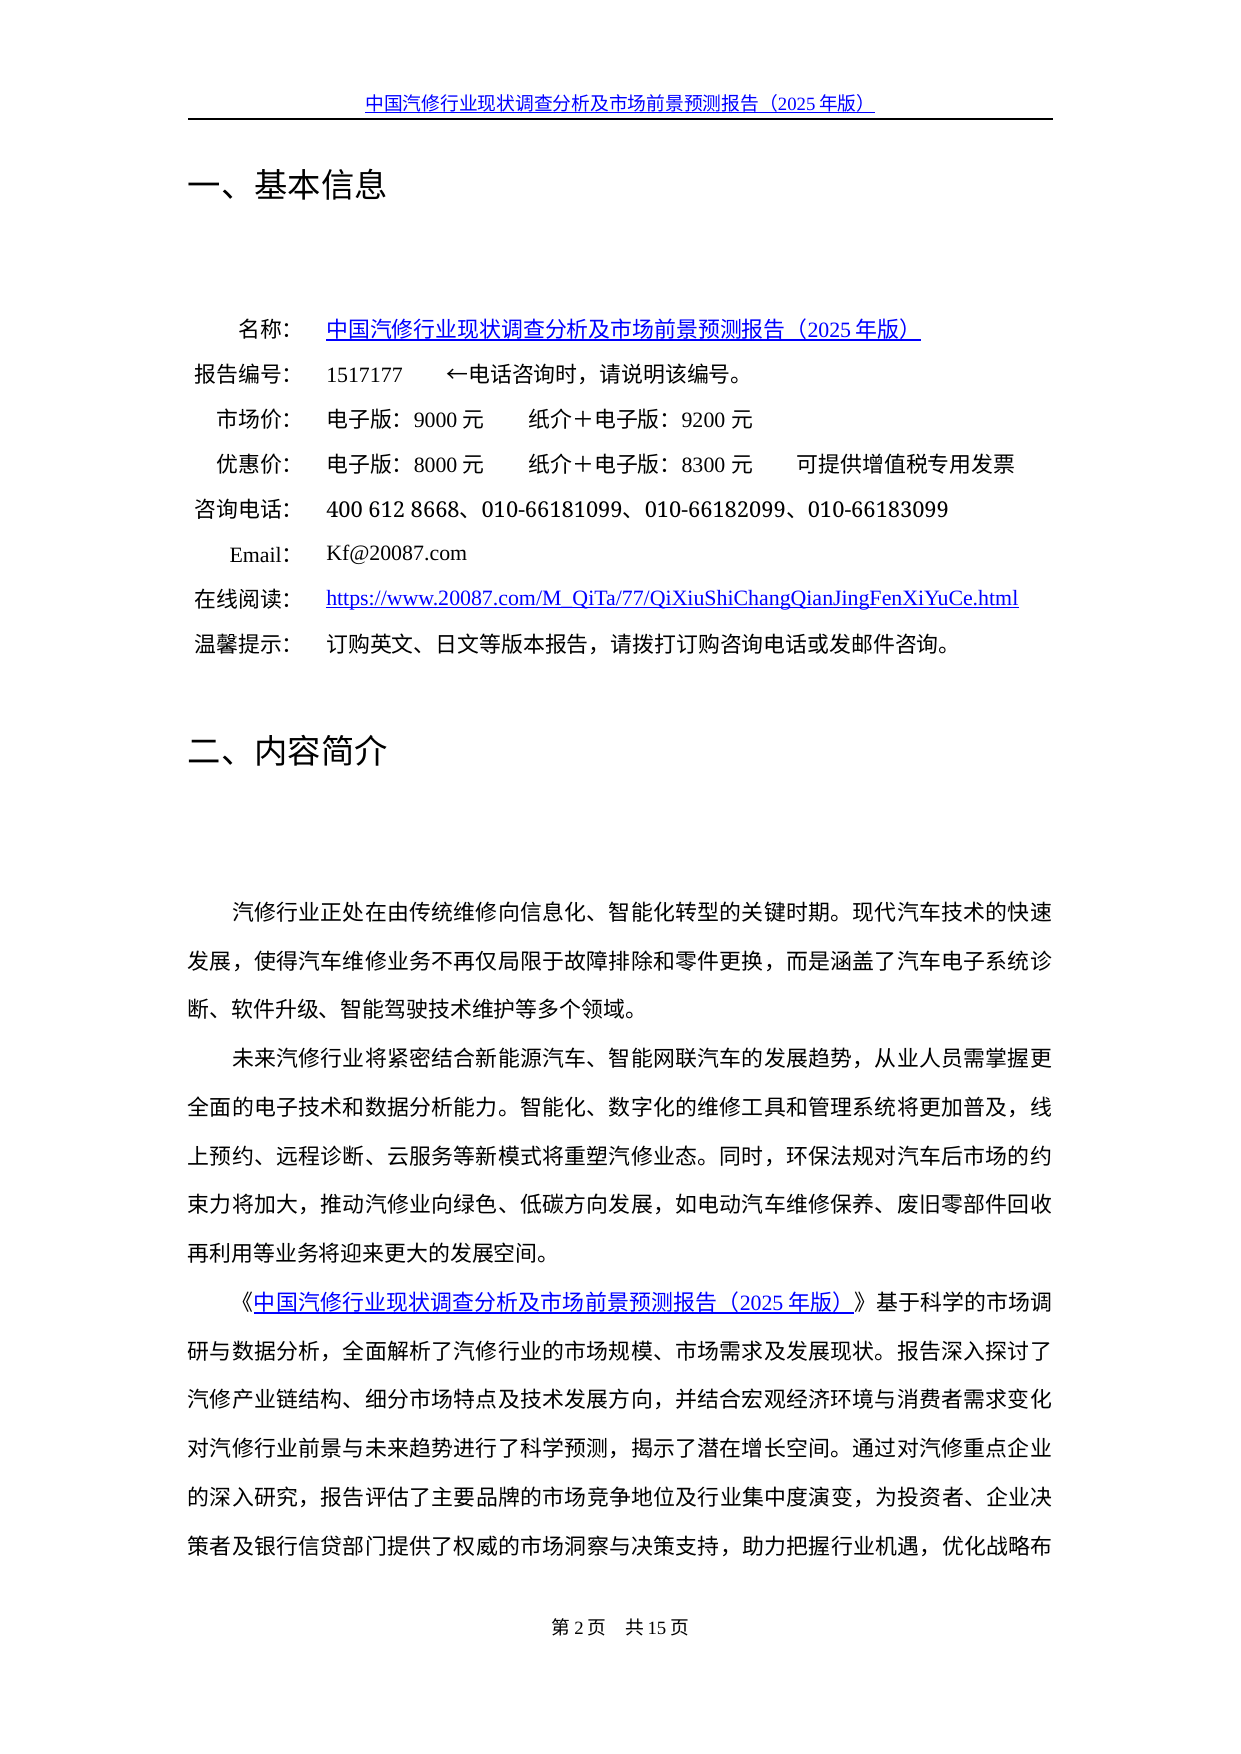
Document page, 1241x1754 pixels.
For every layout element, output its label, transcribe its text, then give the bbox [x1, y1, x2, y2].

table_cell Email： [167, 537, 315, 582]
table_cell 报告编号： [167, 357, 315, 402]
table_cell 市场价： [167, 402, 315, 447]
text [187, 894, 1053, 1561]
table_cell 电子版：8000 元 纸介＋电子版：8300 元 可提供增值税专用发票 [315, 447, 1073, 492]
table_cell 400 612 8668、010-66181099、010-66182099、010-66183099 [315, 492, 1073, 537]
table_cell 在线阅读： [167, 582, 315, 627]
table_cell 1517177 ←电话咨询时，请说明该编号。 [315, 357, 1073, 402]
table_cell 咨询电话： [167, 492, 315, 537]
title 二、内容简介 [187, 717, 1053, 782]
table_header 中国汽修行业现状调查分析及市场前景预测报告（2025年版） [315, 312, 1073, 357]
table_header 名称： [167, 312, 315, 357]
table_cell 订购英文、日文等版本报告，请拨打订购咨询电话或发邮件咨询。 [315, 627, 1073, 672]
table_cell 电子版：9000 元 纸介＋电子版：9200 元 [315, 402, 1073, 447]
title 一、基本信息 [187, 150, 1053, 215]
table_cell [315, 582, 1073, 627]
table_cell 优惠价： [167, 447, 315, 492]
table_cell Kf@20087.com [315, 537, 1073, 582]
table_cell 温馨提示： [167, 627, 315, 672]
